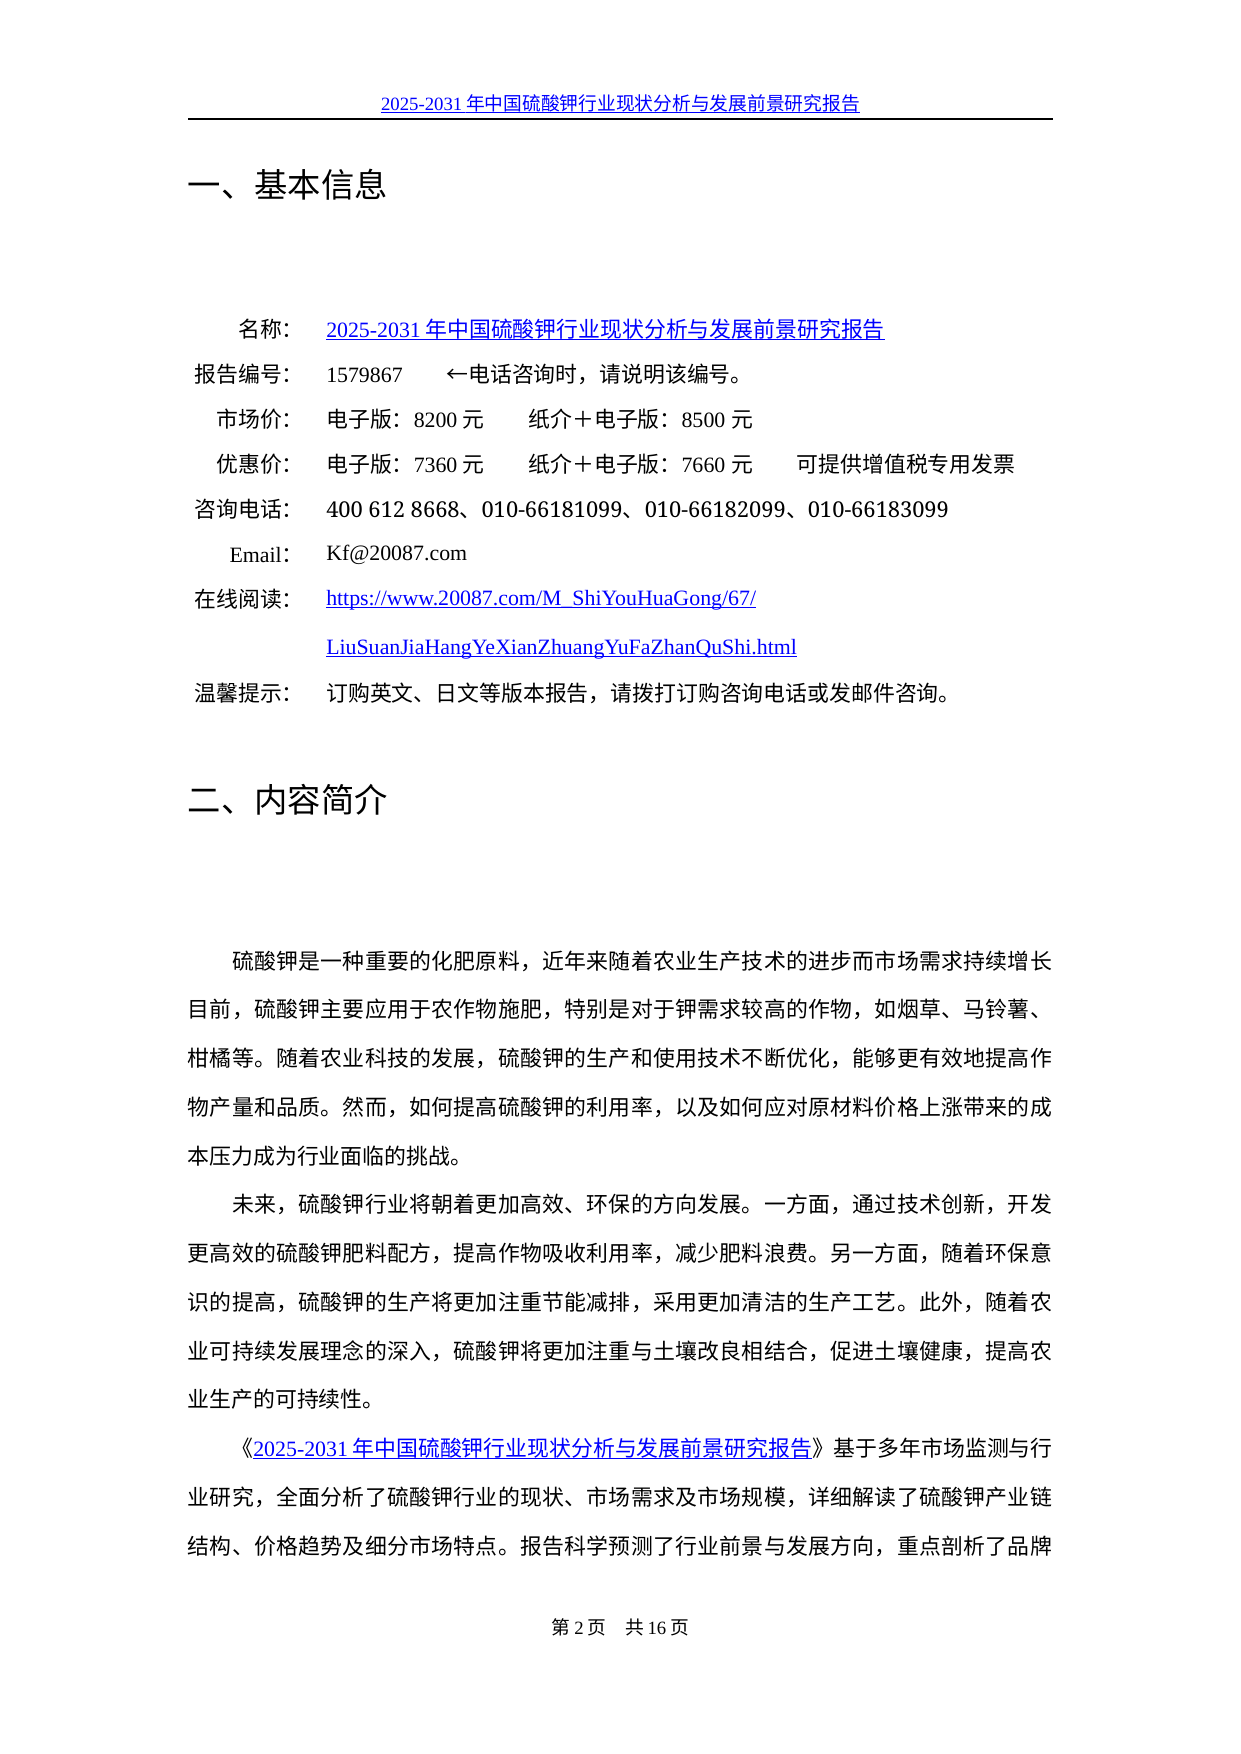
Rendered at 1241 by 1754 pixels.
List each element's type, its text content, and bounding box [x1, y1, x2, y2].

table_cell Email： [167, 537, 315, 582]
table_header 名称： [167, 312, 315, 357]
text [187, 943, 1053, 1561]
table_cell 咨询电话： [167, 492, 315, 537]
title 二、内容简介 [187, 766, 1053, 831]
table_cell 温馨提示： [167, 675, 315, 720]
table_cell 订购英文、日文等版本报告，请拨打订购咨询电话或发邮件咨询。 [315, 675, 1073, 720]
table_cell Kf@20087.com [315, 537, 1073, 582]
table_cell 1579867 ←电话咨询时，请说明该编号。 [315, 357, 1073, 402]
table_cell 电子版：7360 元 纸介＋电子版：7660 元 可提供增值税专用发票 [315, 447, 1073, 492]
table_cell 400 612 8668、010-66181099、010-66182099、010-66183099 [315, 492, 1073, 537]
table_cell [315, 582, 1073, 675]
table_header 2025-2031年中国硫酸钾行业现状分析与发展前景研究报告 [315, 312, 1073, 357]
table_cell 市场价： [167, 402, 315, 447]
table_cell 优惠价： [167, 447, 315, 492]
title 一、基本信息 [187, 150, 1053, 215]
table_cell 电子版：8200 元 纸介＋电子版：8500 元 [315, 402, 1073, 447]
table_cell 报告编号： [167, 357, 315, 402]
table_cell 在线阅读： [167, 582, 315, 675]
